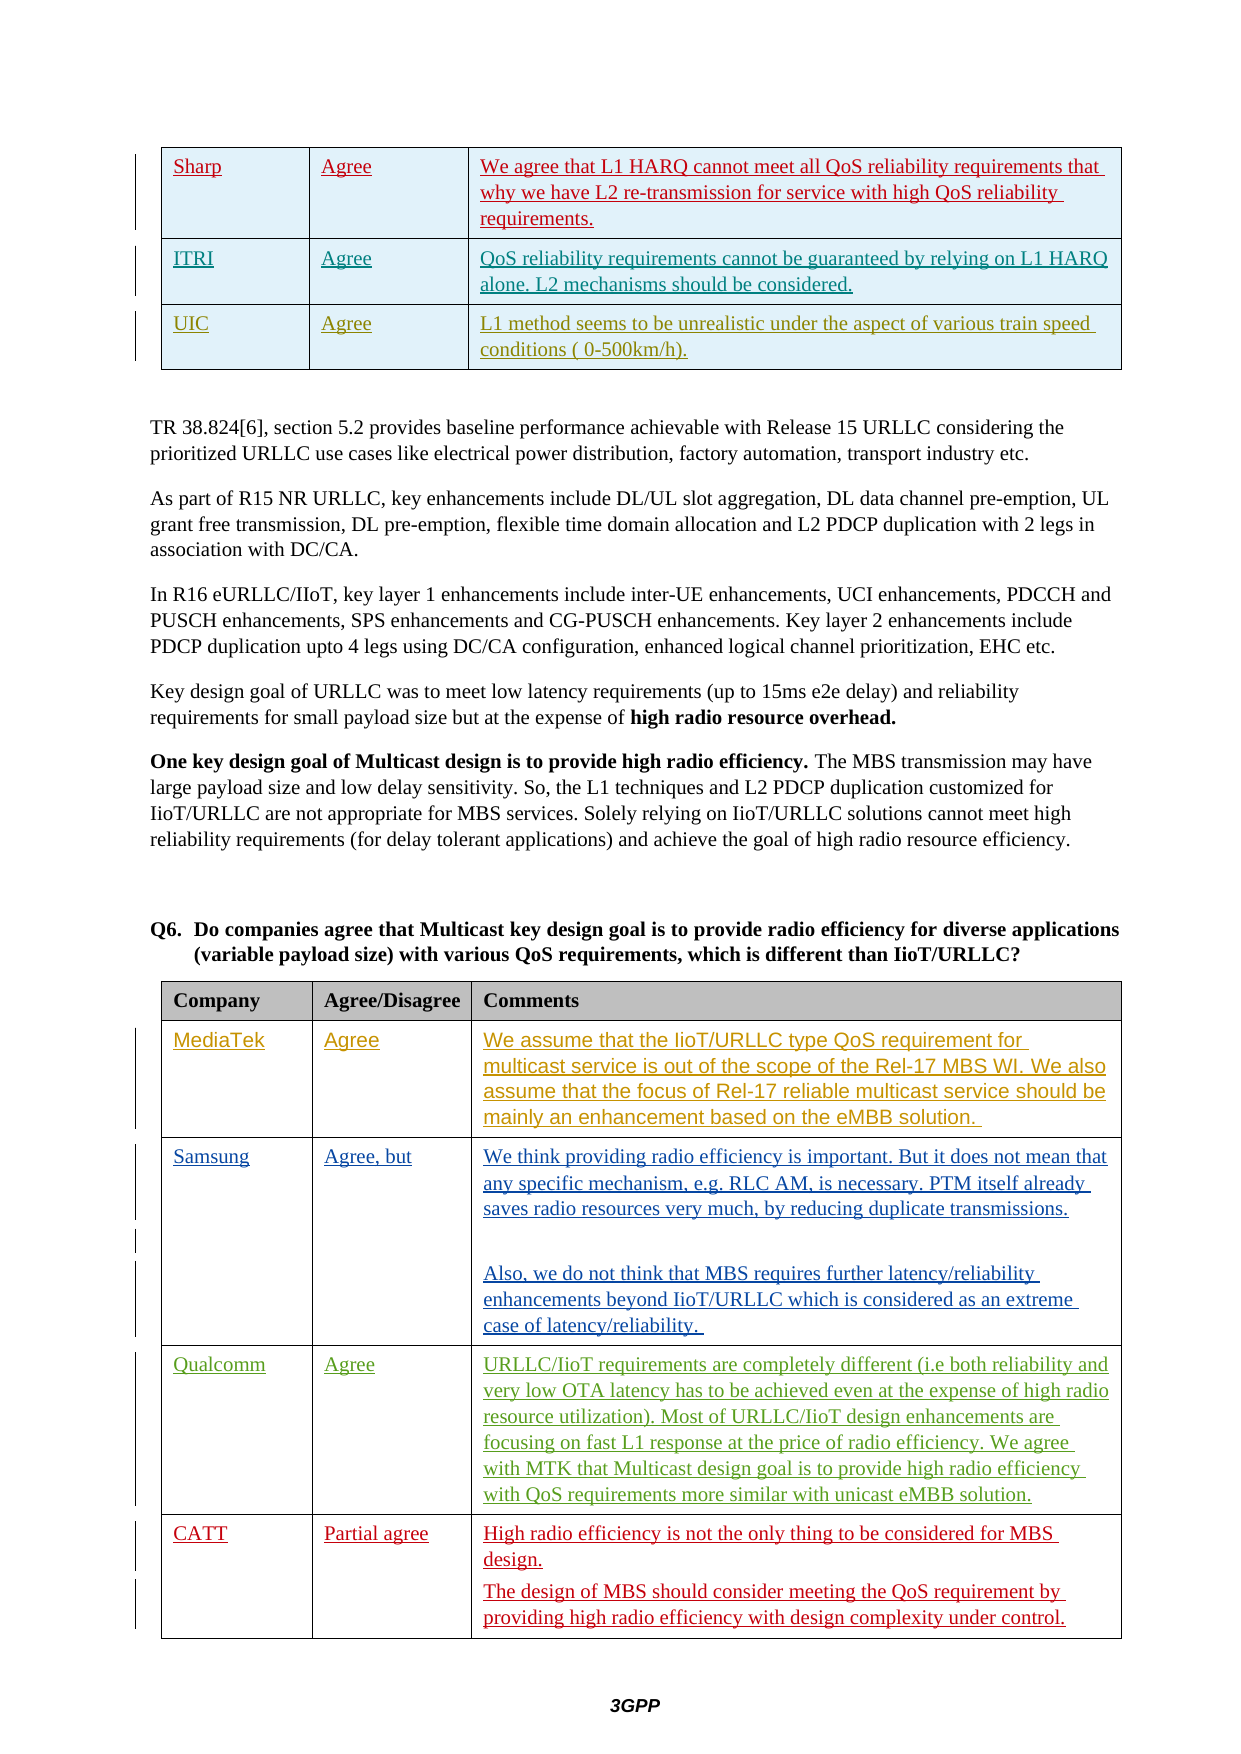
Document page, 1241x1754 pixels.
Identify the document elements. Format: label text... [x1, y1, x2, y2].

text One key design goal of Multicast design is to provide high radio efficiency. The MBS transmission may have large payload size and low delay sensitivity. So, the L1 techniques and L2 PDCP duplication customized for IioT/URLLC are not appropriate for MBS services. Solely relying on IioT/URLLC solutions cannot meet high reliability requirements (for delay tolerant applications) and achieve the goal of high radio resource efficiency. [150, 749, 1122, 851]
table_cell [313, 1515, 471, 1637]
table_cell [313, 1138, 471, 1345]
table_cell [313, 1021, 471, 1137]
table_cell [162, 1021, 312, 1137]
table_cell [162, 1515, 312, 1637]
table_header Comments [472, 982, 1121, 1020]
table_cell [472, 1346, 1121, 1514]
table_cell [162, 1138, 312, 1345]
table_header Company [162, 982, 312, 1020]
table_cell [472, 1021, 1121, 1137]
table_cell [472, 1515, 1121, 1637]
text In R16 eURLLC/IIoT, key layer 1 enhancements include inter-UE enhancements, UCI enhancements, PDCCH and PUSCH enhancements, SPS enhancements and CG-PUSCH enhancements. Key layer 2 enhancements include PDCP duplication upto 4 legs using DC/CA configuration, enhanced logical channel prioritization, EHC etc. [150, 582, 1122, 658]
table_cell [472, 1138, 1121, 1345]
text As part of R15 NR URLLC, key enhancements include DL/UL slot aggregation, DL data channel pre-emption, UL grant free transmission, DL pre-emption, flexible time domain allocation and L2 PDCP duplication with 2 legs in association with DC/CA. [150, 486, 1122, 561]
list Do companies agree that Multicast key design goal is to provide radio efficiency for diverse applications (variable payload size) with various QoS requirements, which is different than IioT/URLLC? [150, 916, 1122, 966]
text Key design goal of URLLC was to meet low latency requirements (up to 15ms e2e delay) and reliability requirements for small payload size but at the expense of high radio resource overhead. [150, 679, 1122, 729]
table_cell [162, 1346, 312, 1514]
table_cell [313, 1346, 471, 1514]
text TR 38.824[6], section 5.2 provides baseline performance achievable with Release 15 URLLC considering the prioritized URLLC use cases like electrical power distribution, factory automation, transport industry etc. [150, 415, 1122, 465]
table_header Agree/Disagree [313, 982, 471, 1020]
